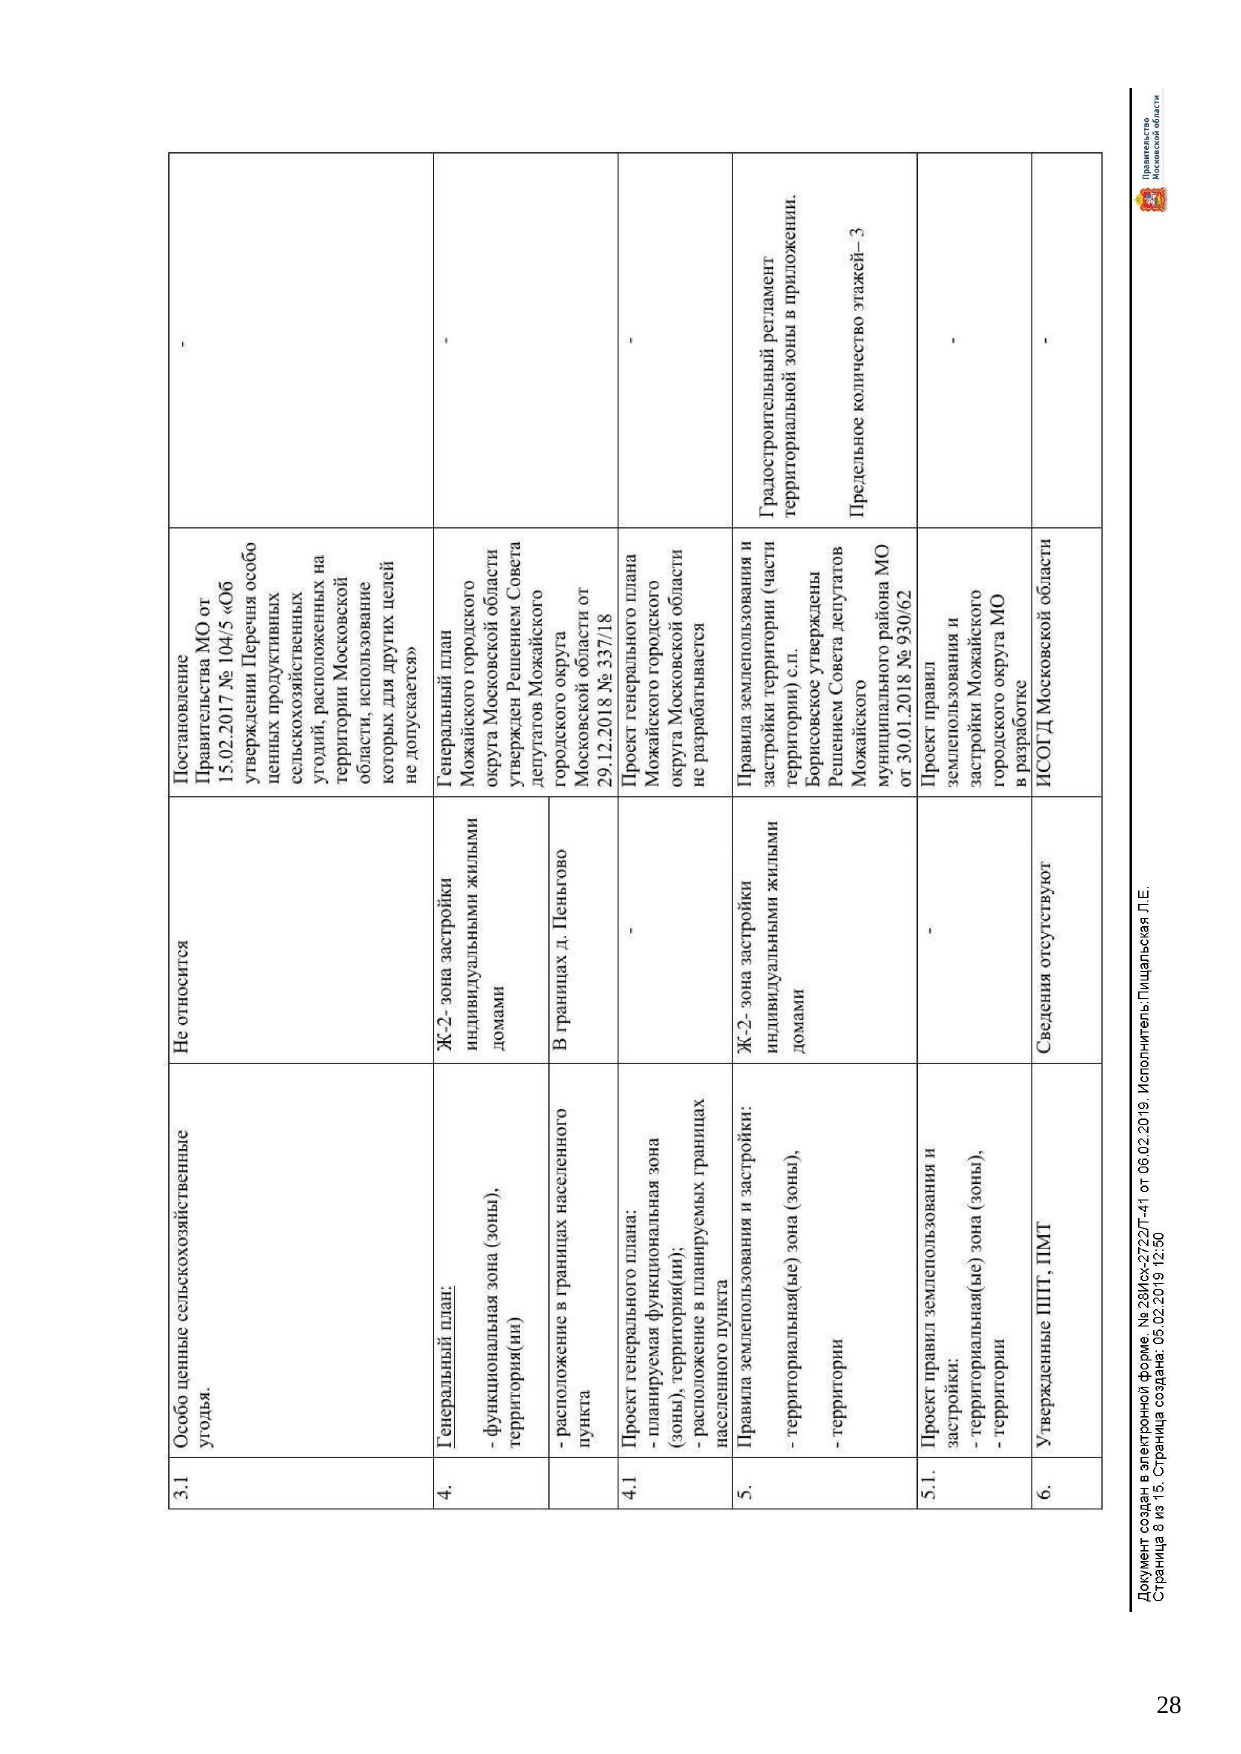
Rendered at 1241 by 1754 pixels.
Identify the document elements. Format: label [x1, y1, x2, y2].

picture [104, 88, 1181, 1612]
